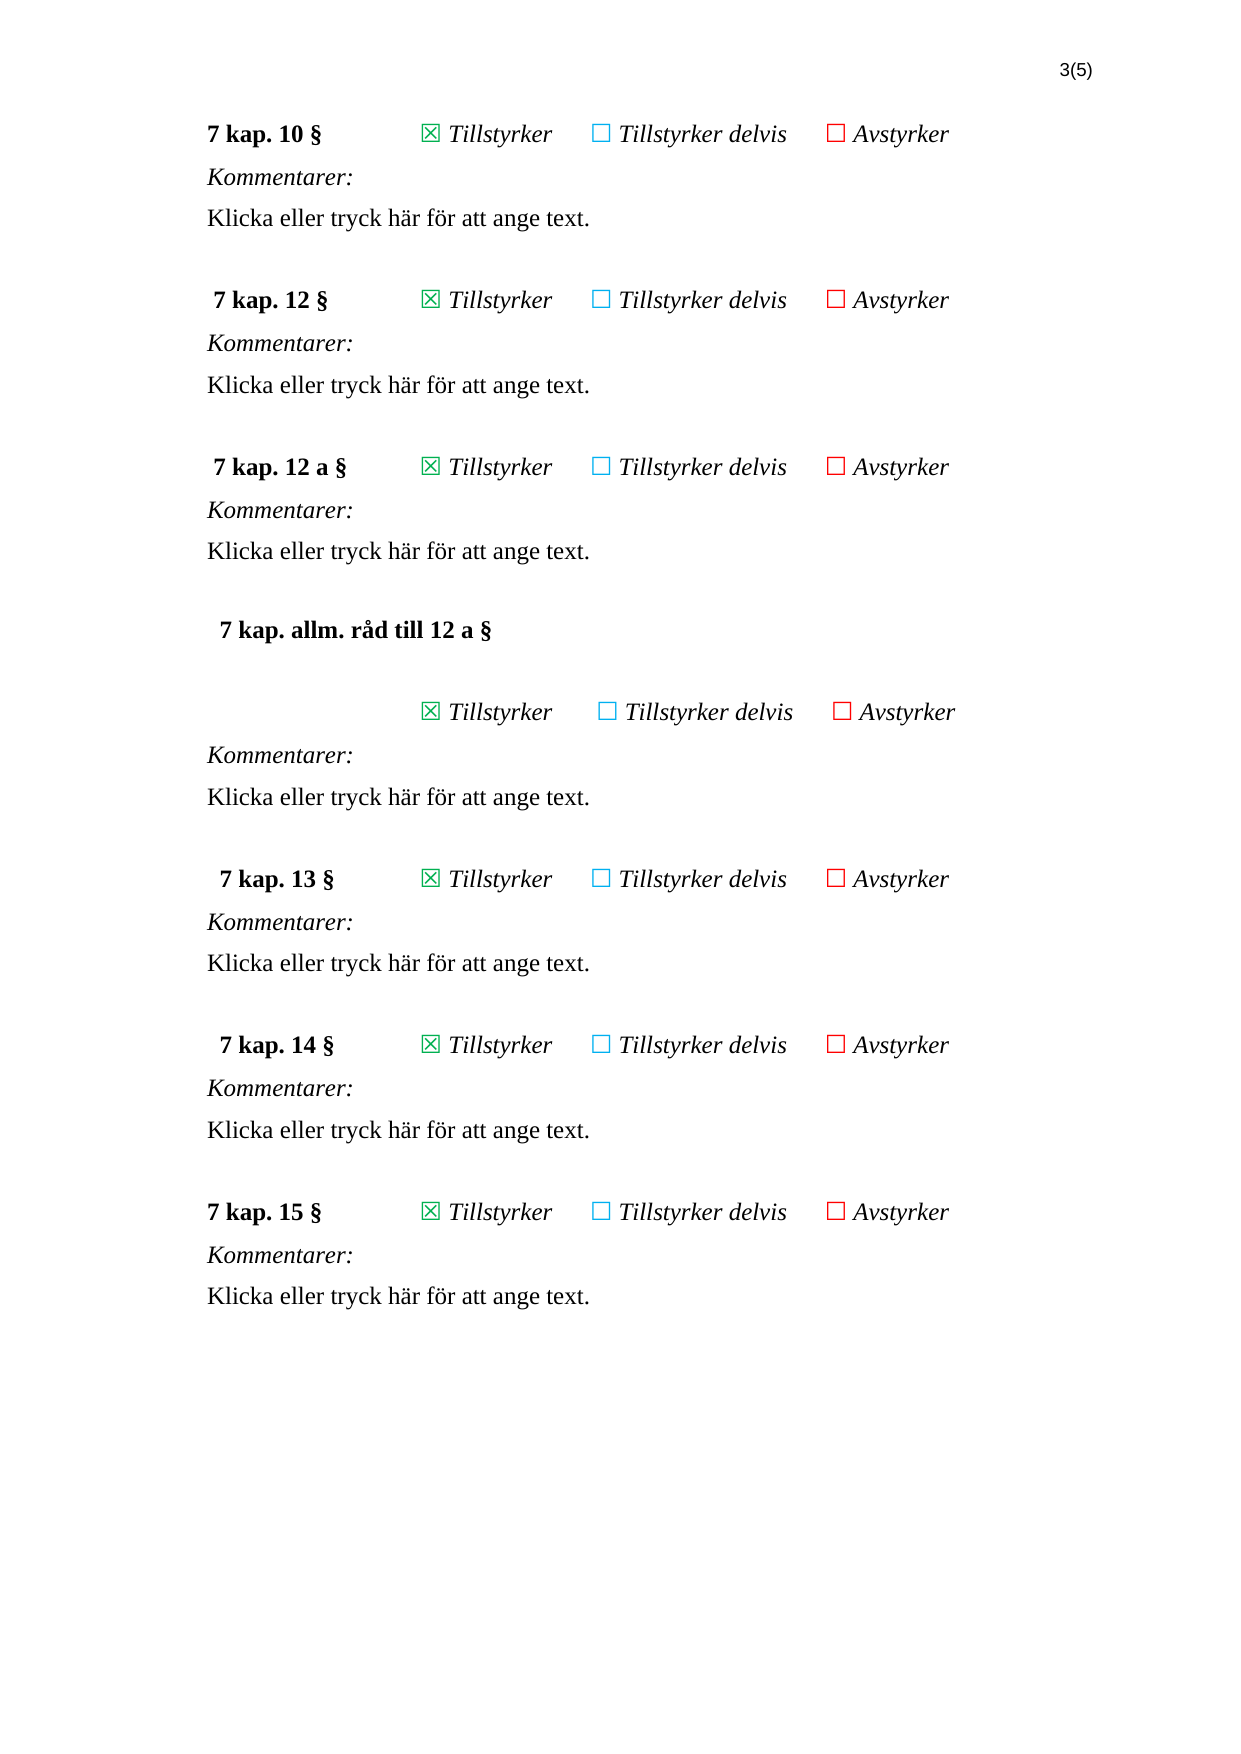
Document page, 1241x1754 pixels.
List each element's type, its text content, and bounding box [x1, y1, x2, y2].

text 7 kap. 13 § Tillstyrker Tillstyrker delvis Avstyrker [207, 860, 1033, 894]
text 7 kap. allm. råd till 12 a § [207, 615, 1033, 644]
text 7 kap. 12 § Tillstyrker Tillstyrker delvis Avstyrker [207, 282, 1033, 316]
text Kommentarer: [207, 907, 1033, 936]
text Kommentarer: [207, 162, 1033, 191]
text Kommentarer: [207, 495, 1033, 524]
text 7 kap. 10 § Tillstyrker Tillstyrker delvis Avstyrker [207, 115, 1033, 149]
text 7 kap. 12 a § Tillstyrker Tillstyrker delvis Avstyrker [207, 448, 1033, 483]
text 7 kap. 14 § Tillstyrker Tillstyrker delvis Avstyrker [207, 1027, 1033, 1061]
text Tillstyrker Tillstyrker delvis Avstyrker [207, 694, 1033, 728]
text Kommentarer: [207, 1073, 1033, 1102]
text Kommentarer: [207, 328, 1033, 357]
text Kommentarer: [207, 740, 1033, 769]
text 7 kap. 15 § Tillstyrker Tillstyrker delvis Avstyrker [207, 1193, 1033, 1228]
text Kommentarer: [207, 1240, 1033, 1269]
